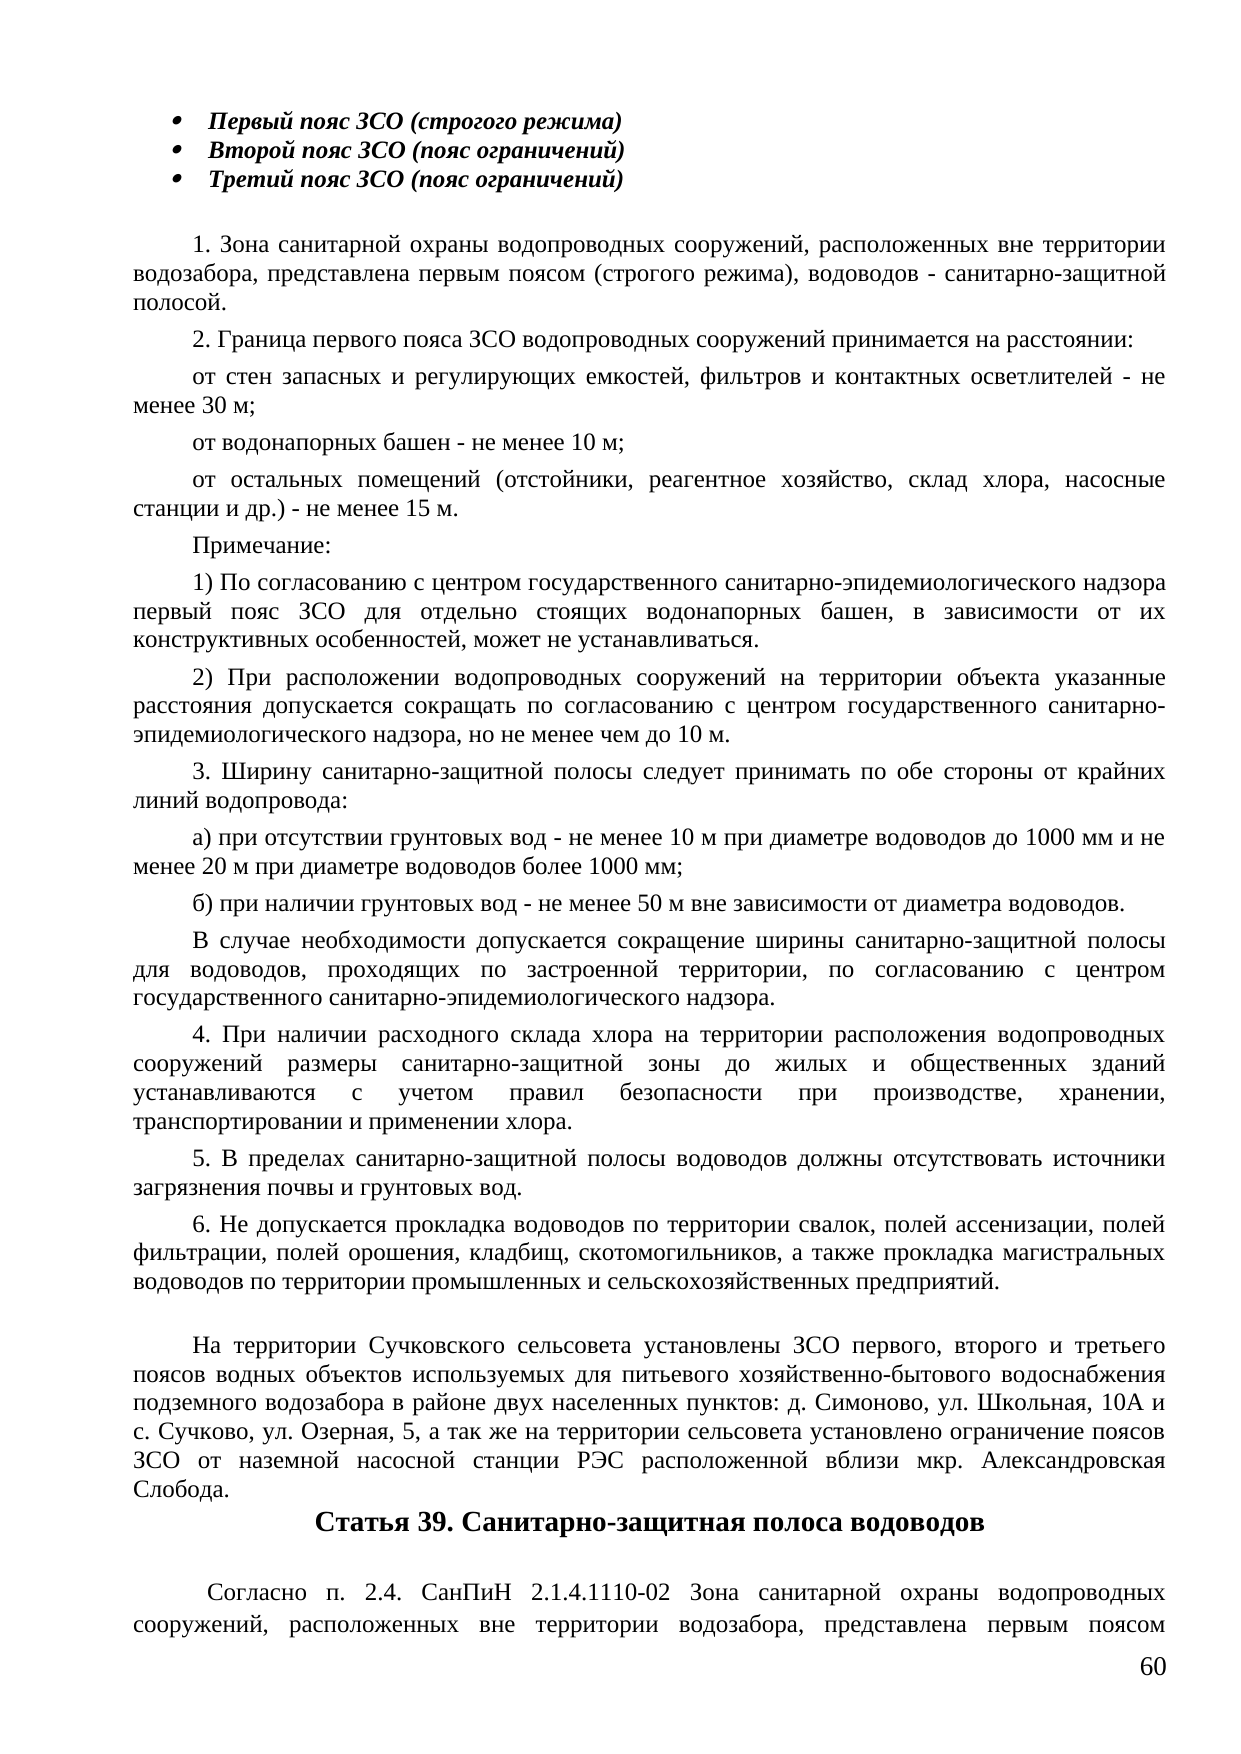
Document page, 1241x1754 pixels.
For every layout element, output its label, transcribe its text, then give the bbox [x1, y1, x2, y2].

text от водонапорных башен - не менее 10 м; [133, 427, 1167, 456]
text В случае необходимости допускается сокращение ширины санитарно-защитной полосы для водоводов, проходящих по застроенной территории, по согласованию с центром государственного санитарно-эпидемиологического надзора. [133, 925, 1167, 1011]
text 5. В пределах санитарно-защитной полосы водоводов должны отсутствовать источники загрязнения почвы и грунтовых вод. [133, 1143, 1167, 1200]
title Второй пояс ЗСО (пояс ограничений) [170, 135, 1167, 164]
text Примечание: [133, 530, 1167, 559]
text 2) При расположении водопроводных сооружений на территории объекта указанные расстояния допускается сокращать по согласованию с центром государственного санитарно-эпидемиологического надзора, но не менее чем до 10 м. [133, 662, 1167, 748]
text 1) По согласованию с центром государственного санитарно-эпидемиологического надзора первый пояс ЗСО для отдельно стоящих водонапорных башен, в зависимости от их конструктивных особенностей, может не устанавливаться. [133, 567, 1167, 653]
title Первый пояс ЗСО (строгого режима) [170, 106, 1167, 135]
text от стен запасных и регулирующих емкостей, фильтров и контактных осветлителей - не менее 30 м; [133, 361, 1167, 419]
text от остальных помещений (отстойники, реагентное хозяйство, склад хлора, насосные станции и др.) - не менее 15 м. [133, 464, 1167, 522]
subtitle Статья 39. Санитарно-защитная полоса водоводов [133, 1504, 1167, 1538]
text а) при отсутствии грунтовых вод - не менее 10 м при диаметре водоводов до 1000 мм и не менее 20 м при диаметре водоводов более 1000 мм; [133, 822, 1167, 879]
text 4. При наличии расходного склада хлора на территории расположения водопроводных сооружений размеры санитарно-защитной зоны до жилых и общественных зданий устанавливаются с учетом правил безопасности при производстве, хранении, транспортировании и применении хлора. [133, 1019, 1167, 1134]
text 2. Граница первого пояса ЗСО водопроводных сооружений принимается на расстоянии: [133, 324, 1167, 353]
text 6. Не допускается прокладка водоводов по территории свалок, полей ассенизации, полей фильтрации, полей орошения, кладбищ, скотомогильников, а также прокладка магистральных водоводов по территории промышленных и сельскохозяйственных предприятий. [133, 1209, 1167, 1295]
text 1. Зона санитарной охраны водопроводных сооружений, расположенных вне территории водозабора, представлена первым поясом (строгого режима), водоводов - санитарно-защитной полосой. [133, 229, 1167, 316]
text б) при наличии грунтовых вод - не менее 50 м вне зависимости от диаметра водоводов. [133, 888, 1167, 917]
list На территории Сучковского сельсовета установлены ЗСО первого, второго и третьего поясов водных объектов используемых для питьевого хозяйственно-бытового водоснабжения подземного водозабора в районе двух населенных пунктов: д. Симоново, ул. Школьная, 10А и с. Сучково, ул. Озерная, 5, а так же на территории сельсовета установлено ограничение поясов ЗСО от наземной насосной станции РЭС расположенной вблизи мкр. Александровская Слобода. [133, 1330, 1167, 1502]
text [133, 1577, 1167, 1638]
title Третий пояс ЗСО (пояс ограничений) [170, 164, 1167, 192]
text 3. Ширину санитарно-защитной полосы следует принимать по обе стороны от крайних линий водопровода: [133, 756, 1167, 814]
